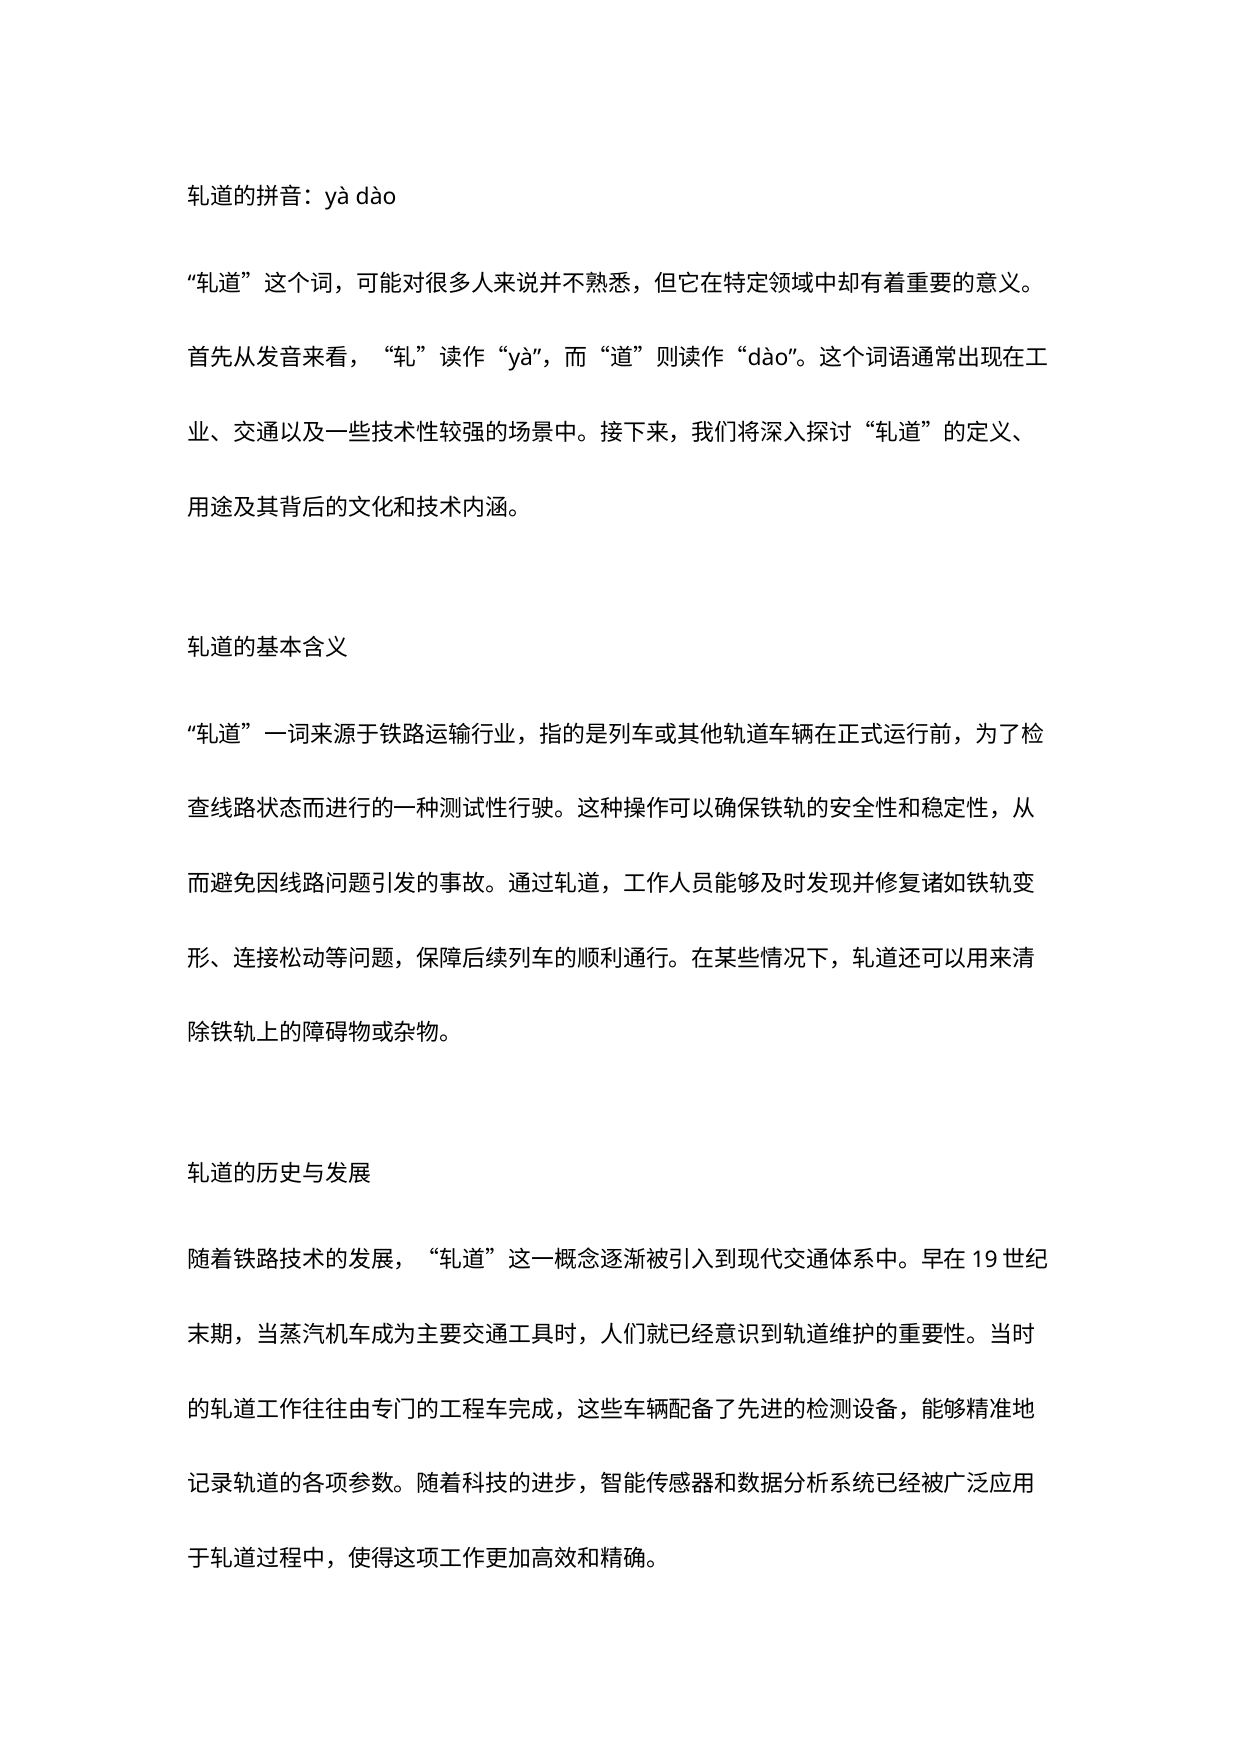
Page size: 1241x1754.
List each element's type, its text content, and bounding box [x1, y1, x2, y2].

text “轧道”这个词，可能对很多人来说并不熟悉，但它在特定领域中却有着重要的意义。首先从发音来看，“轧”读作“yà”，而“道”则读作“dào”。这个词语通常出现在工业、交通以及一些技术性较强的场景中。接下来，我们将深入探讨“轧道”的定义、用途及其背后的文化和技术内涵。 [187, 249, 1053, 538]
text “轧道”一词来源于铁路运输行业，指的是列车或其他轨道车辆在正式运行前，为了检查线路状态而进行的一种测试性行驶。这种操作可以确保铁轨的安全性和稳定性，从而避免因线路问题引发的事故。通过轧道，工作人员能够及时发现并修复诸如铁轨变形、连接松动等问题，保障后续列车的顺利通行。在某些情况下，轧道还可以用来清除铁轨上的障碍物或杂物。 [187, 700, 1053, 1063]
text 随着铁路技术的发展，“轧道”这一概念逐渐被引入到现代交通体系中。早在19世纪末期，当蒸汽机车成为主要交通工具时，人们就已经意识到轨道维护的重要性。当时的轧道工作往往由专门的工程车完成，这些车辆配备了先进的检测设备，能够精准地记录轨道的各项参数。随着科技的进步，智能传感器和数据分析系统已经被广泛应用于轧道过程中，使得这项工作更加高效和精确。 [187, 1225, 1053, 1589]
text 轧道的基本含义 [187, 613, 1053, 678]
text 轧道的拼音：yà dào [187, 162, 1053, 227]
text 轧道的历史与发展 [187, 1139, 1053, 1204]
